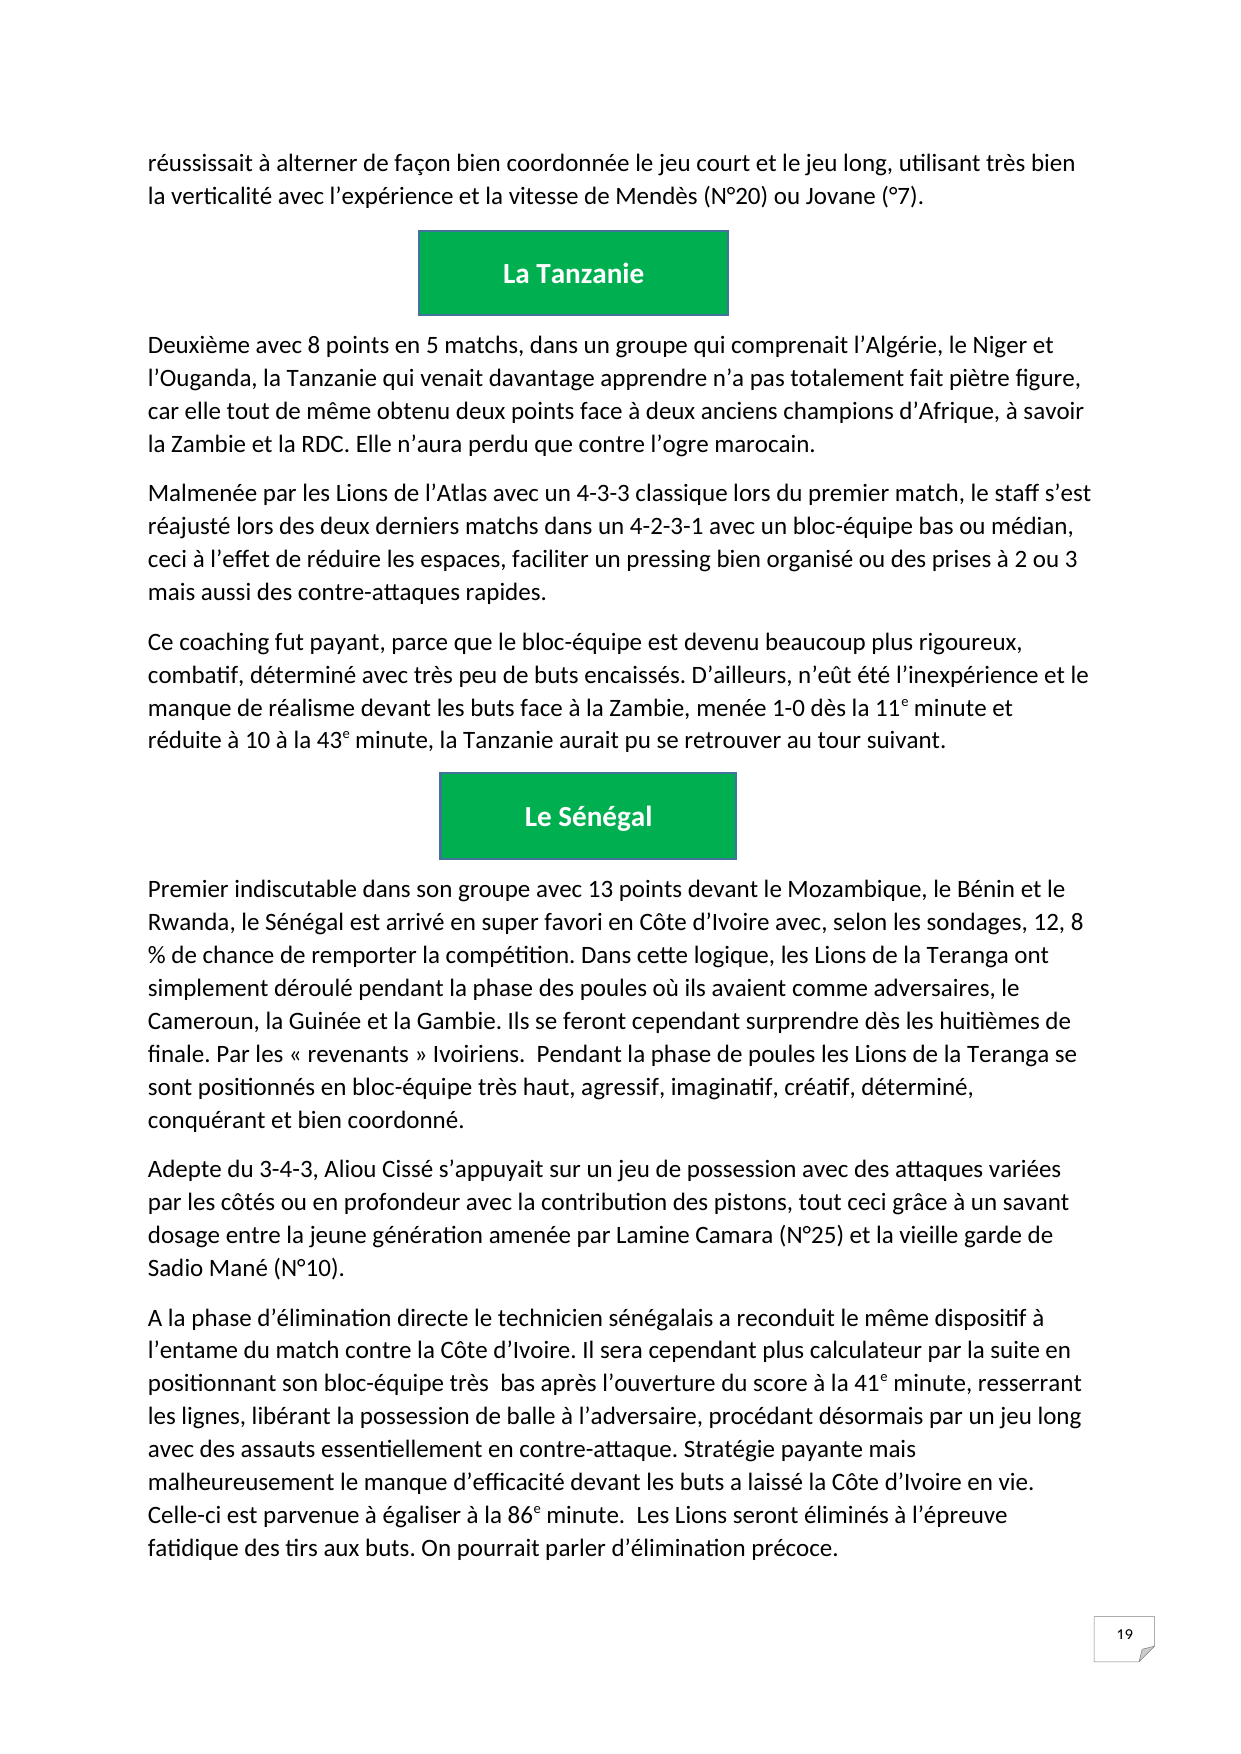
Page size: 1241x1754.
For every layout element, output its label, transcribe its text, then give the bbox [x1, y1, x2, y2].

text Deuxième avec 8 points en 5 matchs, dans un groupe qui comprenait l’Algérie, le Niger et l’Ouganda, la Tanzanie qui venait davantage apprendre n’a pas totalement fait piètre figure, car elle tout de même obtenu deux points face à deux anciens champions d’Afrique, à savoir la Zambie et la RDC. Elle n’aura perdu que contre l’ogre marocain. [148, 329, 1093, 458]
text Adepte du 3-4-3, Aliou Cissé s’appuyait sur un jeu de possession avec des attaques variées par les côtés ou en profondeur avec la contribution des pistons, tout ceci grâce à un savant dosage entre la jeune génération amenée par Lamine Camara (N°25) et la vieille garde de Sadio Mané (N°10). [148, 1153, 1093, 1283]
text Premier indiscutable dans son groupe avec 13 points devant le Mozambique, le Bénin et le Rwanda, le Sénégal est arrivé en super favori en Côte d’Ivoire avec, selon les sondages, 12, 8 % de chance de remporter la compétition. Dans cette logique, les Lions de la Teranga ont simplement déroulé pendant la phase des poules où ils avaient comme adversaires, le Cameroun, la Guinée et la Gambie. Ils se feront cependant surprendre dès les huitièmes de finale. Par les « revenants » Ivoiriens. Pendant la phase de poules les Lions de la Teranga se sont positionnés en bloc-équipe très haut, agressif, imaginatif, créatif, déterminé, conquérant et bien coordonné. [148, 873, 1093, 1134]
text A la phase d’élimination directe le technicien sénégalais a reconduit le même dispositif à l’entame du match contre la Côte d’Ivoire. Il sera cependant plus calculateur par la suite en positionnant son bloc-équipe très bas après l’ouverture du score à la 41e minute, resserrant les lignes, libérant la possession de balle à l’adversaire, procédant désormais par un jeu long avec des assauts essentiellement en contre-attaque. Stratégie payante mais malheureusement le manque d’efficacité devant les buts a laissé la Côte d’Ivoire en vie. Celle-ci est parvenue à égaliser à la 86e minute. Les Lions seront éliminés à l’épreuve fatidique des tirs aux buts. On pourrait parler d’élimination précoce. [148, 1302, 1093, 1563]
text Malmenée par les Lions de l’Atlas avec un 4-3-3 classique lors du premier match, le staff s’est réajusté lors des deux derniers matchs dans un 4-2-3-1 avec un bloc-équipe bas ou médian, ceci à l’effet de réduire les espaces, faciliter un pressing bien organisé ou des prises à 2 ou 3 mais aussi des contre-attaques rapides. [148, 478, 1093, 607]
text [148, 148, 1093, 211]
text Ce coaching fut payant, parce que le bloc-équipe est devenu beaucoup plus rigoureux, combatif, déterminé avec très peu de buts encaissés. D’ailleurs, n’eût été l’inexpérience et le manque de réalisme devant les buts face à la Zambie, menée 1-0 dès la 11e minute et réduite à 10 à la 43e minute, la Tanzanie aurait pu se retrouver au tour suivant. [148, 626, 1093, 755]
